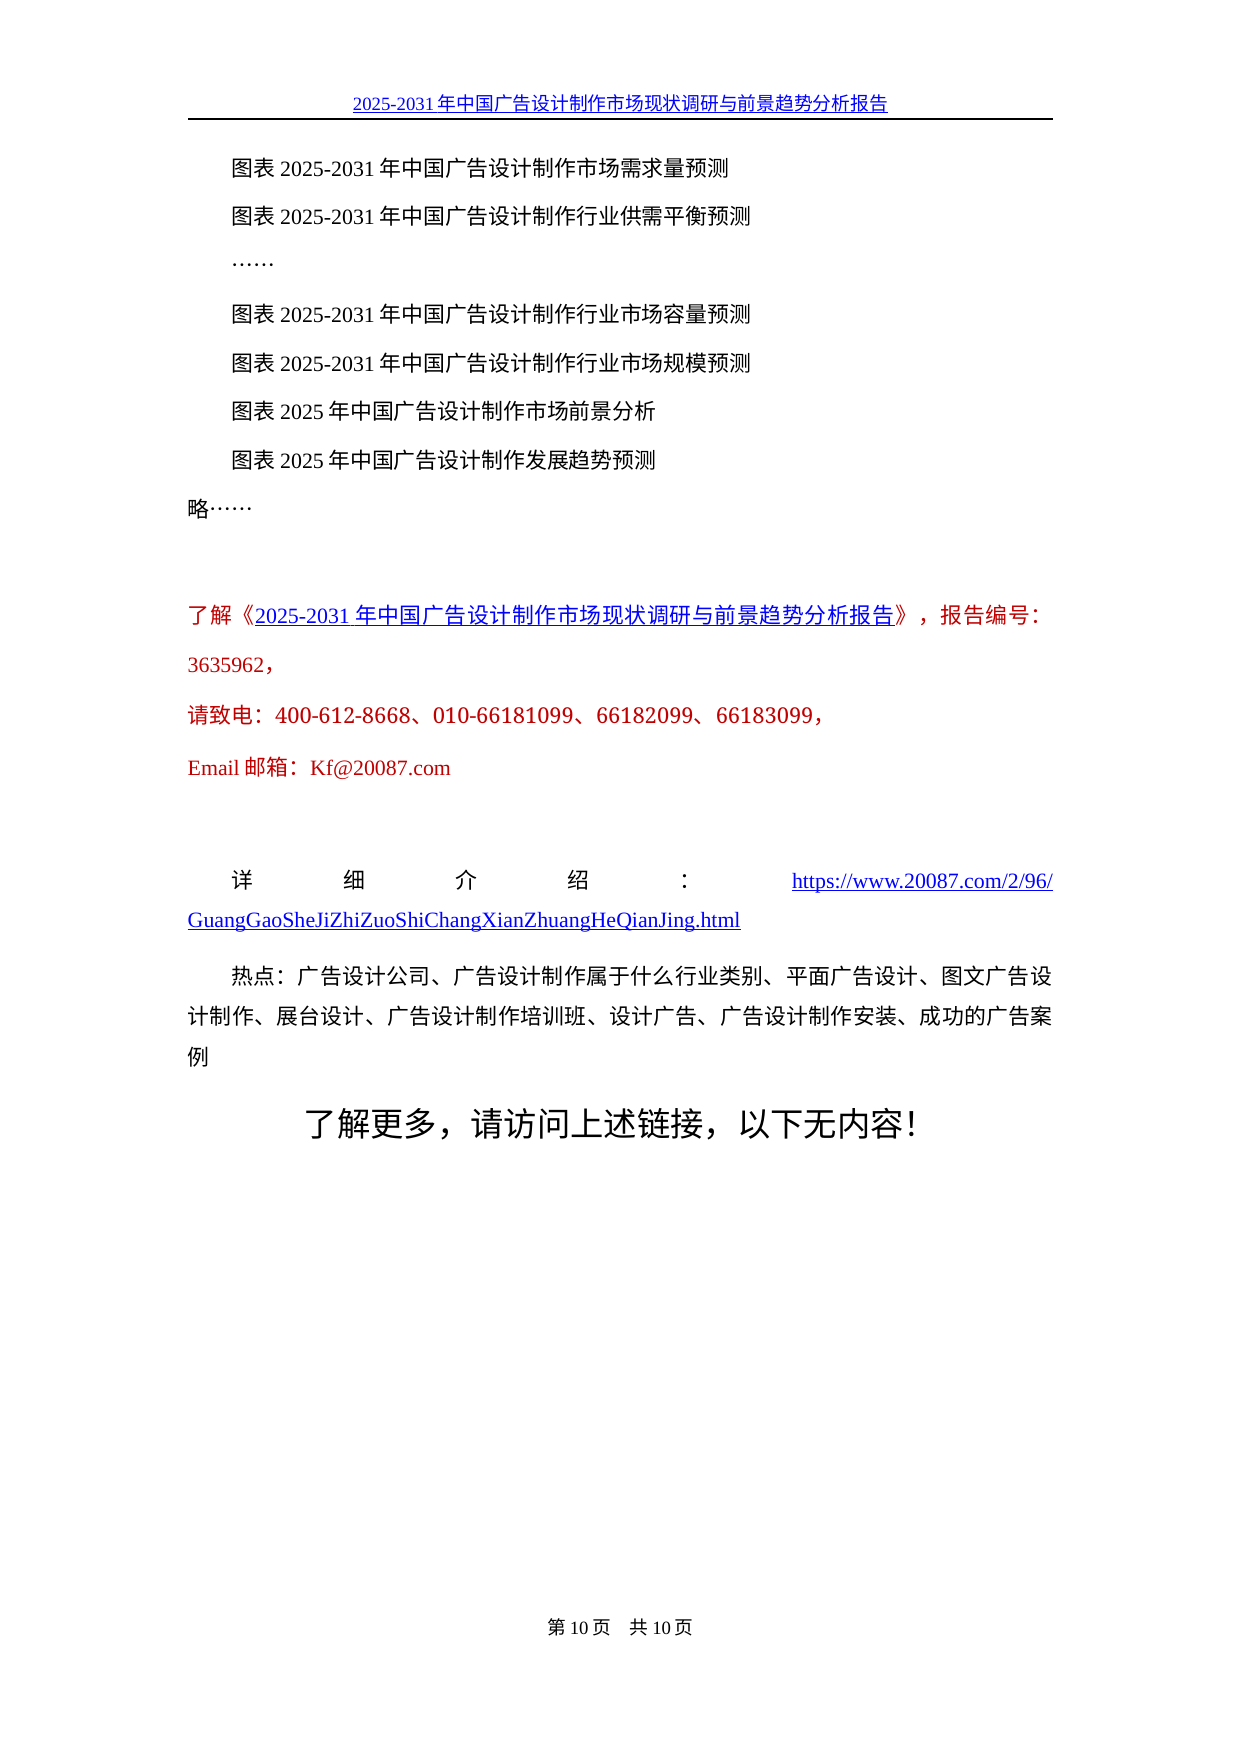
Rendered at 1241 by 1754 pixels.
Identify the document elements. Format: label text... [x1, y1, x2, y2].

text 热点：广告设计公司、广告设计制作属于什么行业类别、平面广告设计、图文广告设计制作、展台设计、广告设计制作培训班、设计广告、广告设计制作安装、成功的广告案例 [187, 958, 1053, 1072]
text 请致电：400-612-8668、010-66181099、66182099、66183099， [187, 698, 1053, 731]
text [187, 150, 1053, 524]
text 了解《2025-2031年中国广告设计制作市场现状调研与前景趋势分析报告》，报告编号：3635962， [187, 598, 1053, 679]
text Email邮箱：Kf@20087.com [187, 750, 1053, 782]
title 了解更多，请访问上述链接，以下无内容！ [187, 1089, 1053, 1154]
text 详细介绍：https://www.20087.com/2/96/GuangGaoSheJiZhiZuoShiChangXianZhuangHeQianJing.html [187, 863, 1053, 936]
